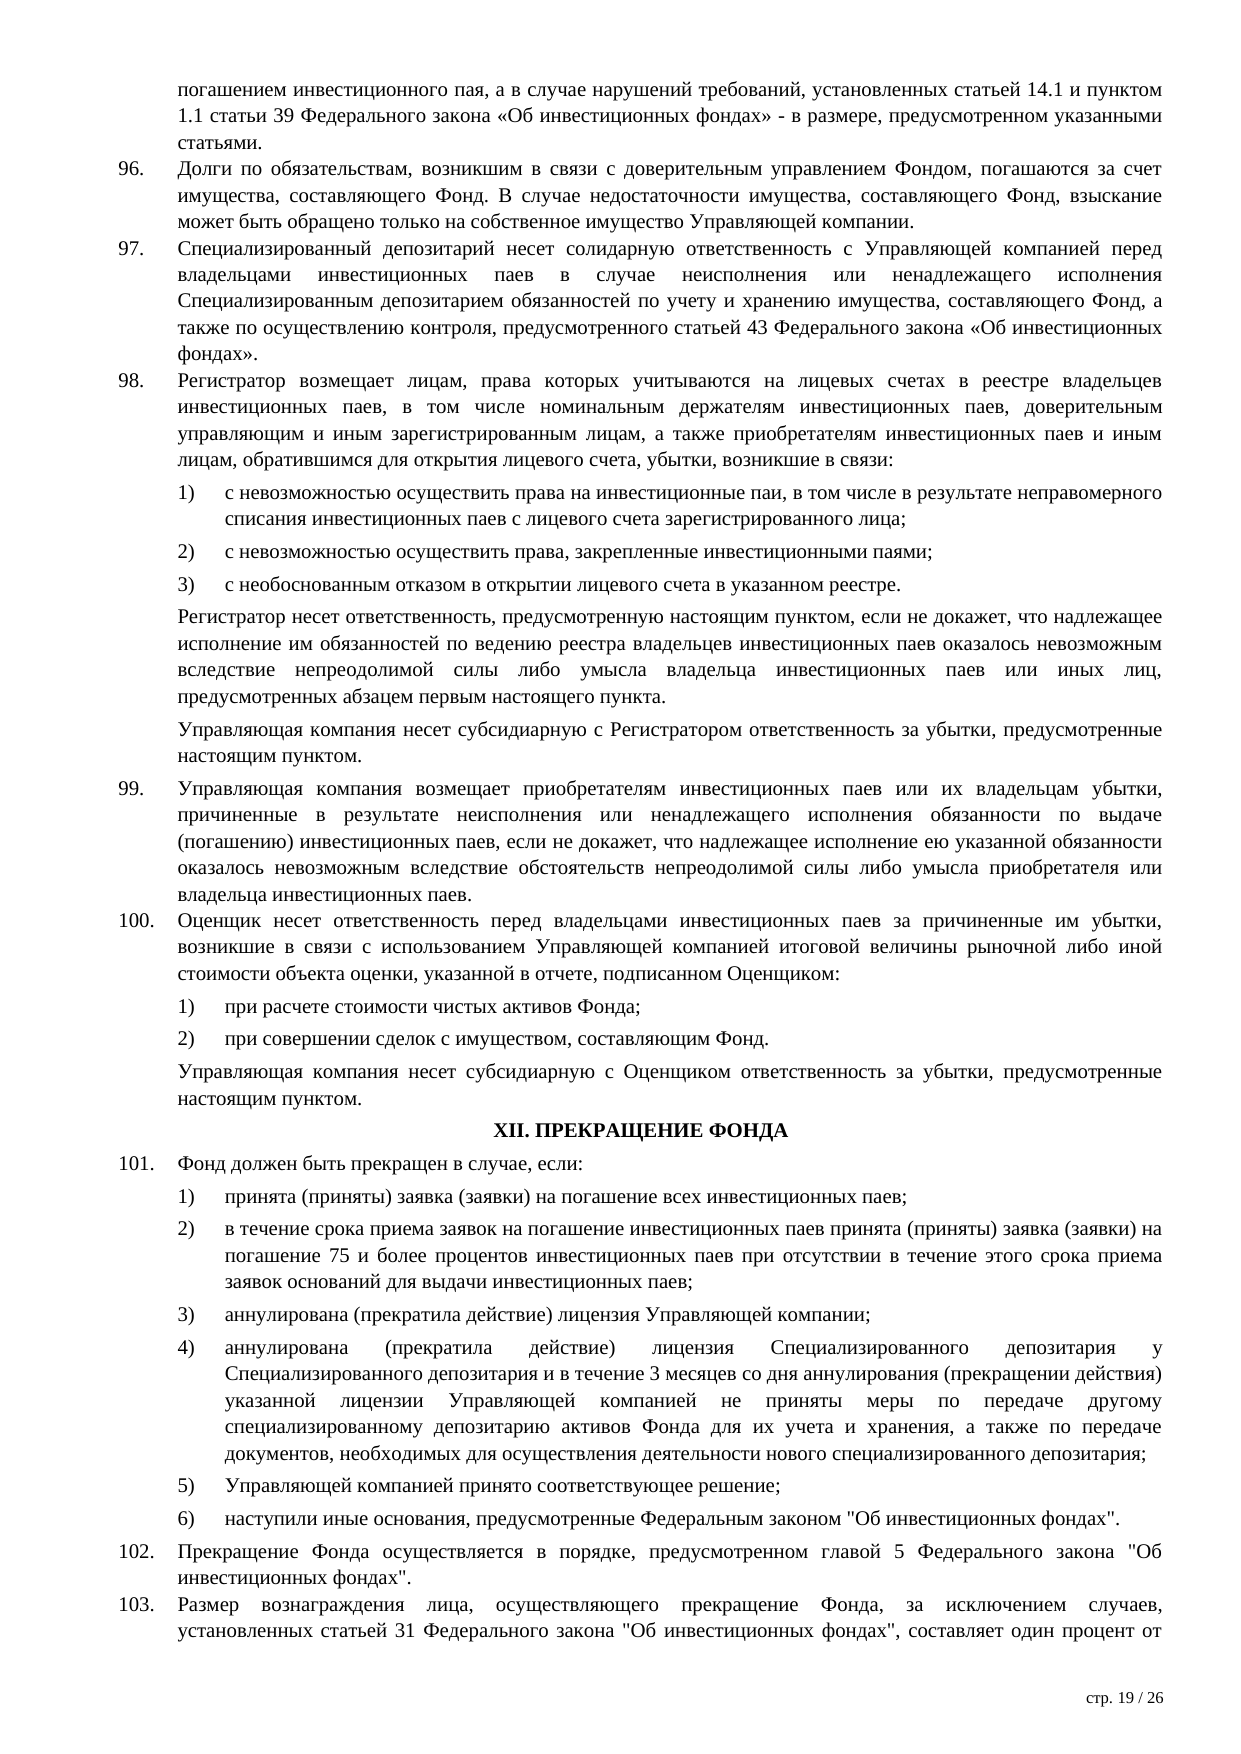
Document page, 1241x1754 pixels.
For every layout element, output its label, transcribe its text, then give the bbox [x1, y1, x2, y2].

text 2) при совершении сделок с имуществом, составляющим Фонд. [177, 1026, 1163, 1050]
list Оценщик несет ответственность перед владельцами инвестиционных паев за причиненные им убытки, возникшие в связи с использованием Управляющей компанией итоговой величины рыночной либо иной стоимости объекта оценки, указанной в отчете, подписанном Оценщиком: [118, 908, 1163, 985]
text 1) при расчете стоимости чистых активов Фонда; [177, 994, 1163, 1018]
text 6) наступили иные основания, предусмотренные Федеральным законом "Об инвестиционных фондах". [177, 1506, 1163, 1530]
list Фонд должен быть прекращен в случае, если: [118, 1151, 1163, 1175]
text 1) принята (приняты) заявка (заявки) на погашение всех инвестиционных паев; [177, 1184, 1163, 1208]
text Регистратор несет ответственность, предусмотренную настоящим пунктом, если не докажет, что надлежащее исполнение им обязанностей по ведению реестра владельцев инвестиционных паев оказалось невозможным вследствие непреодолимой силы либо умысла владельца инвестиционных паев или иных лиц, предусмотренных абзацем первым настоящего пункта. [177, 604, 1163, 708]
text Управляющая компания несет субсидиарную с Оценщиком ответственность за убытки, предусмотренные настоящим пунктом. [177, 1059, 1163, 1109]
text Управляющая компания несет субсидиарную с Регистратором ответственность за убытки, предусмотренные настоящим пунктом. [177, 717, 1163, 767]
list Управляющая компания возмещает приобретателям инвестиционных паев или их владельцам убытки, причиненные в результате неисполнения или ненадлежащего исполнения обязанности по выдаче (погашению) инвестиционных паев, если не докажет, что надлежащее исполнение ею указанной обязанности оказалось невозможным вследствие обстоятельств непреодолимой силы либо умысла приобретателя или владельца инвестиционных паев. [118, 776, 1163, 906]
text 3) аннулирована (прекратила действие) лицензия Управляющей компании; [177, 1302, 1163, 1326]
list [118, 77, 1163, 154]
text 3) с необоснованным отказом в открытии лицевого счета в указанном реестре. [177, 572, 1163, 596]
list Прекращение Фонда осуществляется в порядке, предусмотренном главой 5 Федерального закона "Об инвестиционных фондах". [118, 1539, 1163, 1589]
text 2) с невозможностью осуществить права, закрепленные инвестиционными паями; [177, 539, 1163, 563]
list Регистратор возмещает лицам, права которых учитываются на лицевых счетах в реестре владельцев инвестиционных паев, в том числе номинальным держателям инвестиционных паев, доверительным управляющим и иным зарегистрированным лицам, а также приобретателям инвестиционных паев и иным лицам, обратившимся для открытия лицевого счета, убытки, возникшие в связи: [118, 368, 1163, 471]
list Долги по обязательствам, возникшим в связи с доверительным управлением Фондом, погашаются за счет имущества, составляющего Фонд. В случае недостаточности имущества, составляющего Фонд, взыскание может быть обращено только на собственное имущество Управляющей компании. [118, 156, 1163, 233]
text 1) с невозможностью осуществить права на инвестиционные паи, в том числе в результате неправомерного списания инвестиционных паев с лицевого счета зарегистрированного лица; [177, 480, 1163, 530]
text XII. ПРЕКРАЩЕНИЕ ФОНДА [118, 1118, 1163, 1142]
text 4) аннулирована (прекратила действие) лицензия Специализированного депозитария у Специализированного депозитария и в течение 3 месяцев со дня аннулирования (прекращении действия) указанной лицензии Управляющей компанией не приняты меры по передаче другому специализированному депозитарию активов Фонда для их учета и хранения, а также по передаче документов, необходимых для осуществления деятельности нового специализированного депозитария; [177, 1335, 1163, 1464]
text 5) Управляющей компанией принято соответствующее решение; [177, 1473, 1163, 1497]
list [118, 1592, 1163, 1642]
text 2) в течение срока приема заявок на погашение инвестиционных паев принята (приняты) заявка (заявки) на погашение 75 и более процентов инвестиционных паев при отсутствии в течение этого срока приема заявок оснований для выдачи инвестиционных паев; [177, 1216, 1163, 1293]
list Специализированный депозитарий несет солидарную ответственность с Управляющей компанией перед владельцами инвестиционных паев в случае неисполнения или ненадлежащего исполнения Специализированным депозитарием обязанностей по учету и хранению имущества, составляющего Фонд, а также по осуществлению контроля, предусмотренного статьей 43 Федерального закона «Об инвестиционных фондах». [118, 236, 1163, 365]
